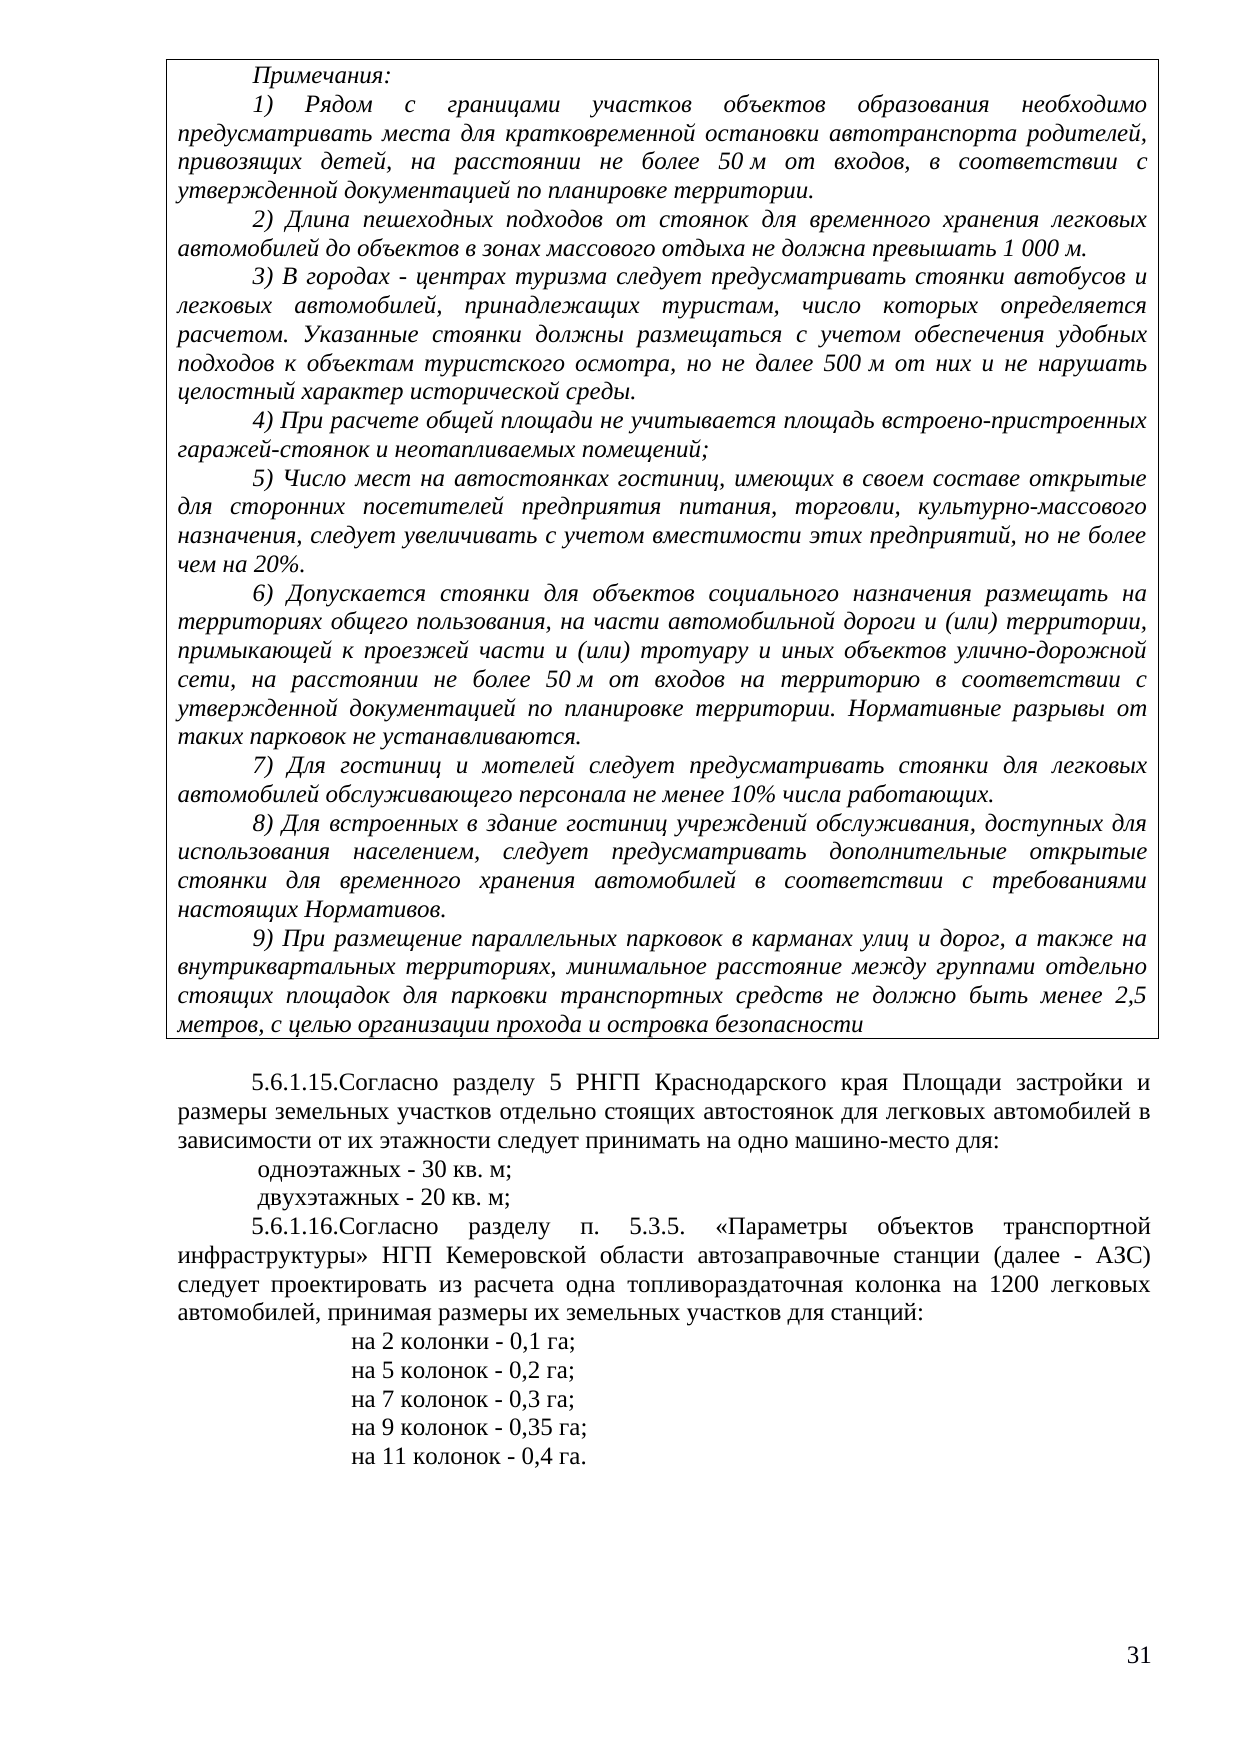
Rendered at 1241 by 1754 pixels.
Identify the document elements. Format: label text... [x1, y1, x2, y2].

text на 2 колонки - 0,1 га; [177, 1326, 1152, 1355]
text на 9 колонок - 0,35 га; [177, 1412, 1152, 1441]
text на 7 колонок - 0,3 га; [177, 1384, 1152, 1412]
text одноэтажных - 30 кв. м; [177, 1154, 1152, 1182]
text 5.6.1.16.Согласно разделу п. 5.3.5. «Параметры объектов транспортной инфраструктуры» НГП Кемеровской области автозаправочные станции (далее - АЗС) следует проектировать из расчета одна топливораздаточная колонка на 1200 легковых автомобилей, принимая размеры их земельных участков для станций: [177, 1211, 1152, 1326]
text на 5 колонок - 0,2 га; [177, 1355, 1152, 1384]
text двухэтажных - 20 кв. м; [177, 1182, 1152, 1211]
text 5.6.1.15.Согласно разделу 5 РНГП Краснодарского края Площади застройки и размеры земельных участков отдельно стоящих автостоянок для легковых автомобилей в зависимости от их этажности следует принимать на одно машино-место для: [177, 1067, 1152, 1154]
table_cell Примечания: 1) Рядом с границами участков объектов образования необходимо предусматривать места для кратковременной остановки автотранспорта родителей, привозящих детей, на расстоянии не более 50 м от входов, в соответствии с утвержденной документацией по планировке территории. 2) Длина пешеходных подходов от стоянок для временного хранения легковых автомобилей до объектов в зонах массового отдыха не должна превышать 1 000 м. 3) В городах - центрах туризма следует предусматривать стоянки автобусов и легковых автомобилей, принадлежащих туристам, число которых определяется расчетом. Указанные стоянки должны размещаться с учетом обеспечения удобных подходов к объектам туристского осмотра, но не далее 500 м от них и не нарушать целостный характер исторической среды. 4) При расчете общей площади не учитывается площадь встроено-пристроенных гаражей-стоянок и неотапливаемых помещений; 5) Число мест на автостоянках гостиниц, имеющих в своем составе открытые для сторонних посетителей предприятия питания, торговли, культурно-массового назначения, следует увеличивать с учетом вместимости этих предприятий, но не более чем на 20%. 6) Допускается стоянки для объектов социального назначения размещать на территориях общего пользования, на части автомобильной дороги и (или) территории, примыкающей к проезжей части и (или) тротуару и иных объектов улично-дорожной сети, на расстоянии не более 50 м от входов на территорию в соответствии с утвержденной документацией по планировке территории. Нормативные разрывы от таких парковок не устанавливаются. 7) Для гостиниц и мотелей следует предусматривать стоянки для легковых автомобилей обслуживающего персонала не менее 10% числа работающих. 8) Для встроенных в здание гостиниц учреждений обслуживания, доступных для использования населением, следует предусматривать дополнительные открытые стоянки для временного хранения автомобилей в соответствии с требованиями настоящих Нормативов. 9) При размещение параллельных парковок в карманах улиц и дорог, а также на внутриквартальных территориях, минимальное расстояние между группами отдельно стоящих площадок для парковки транспортных средств не должно быть менее 2,5 метров, с целью организации прохода и островка безопасности [167, 60, 1158, 1038]
text на 11 колонок - 0,4 га. [177, 1441, 1152, 1470]
